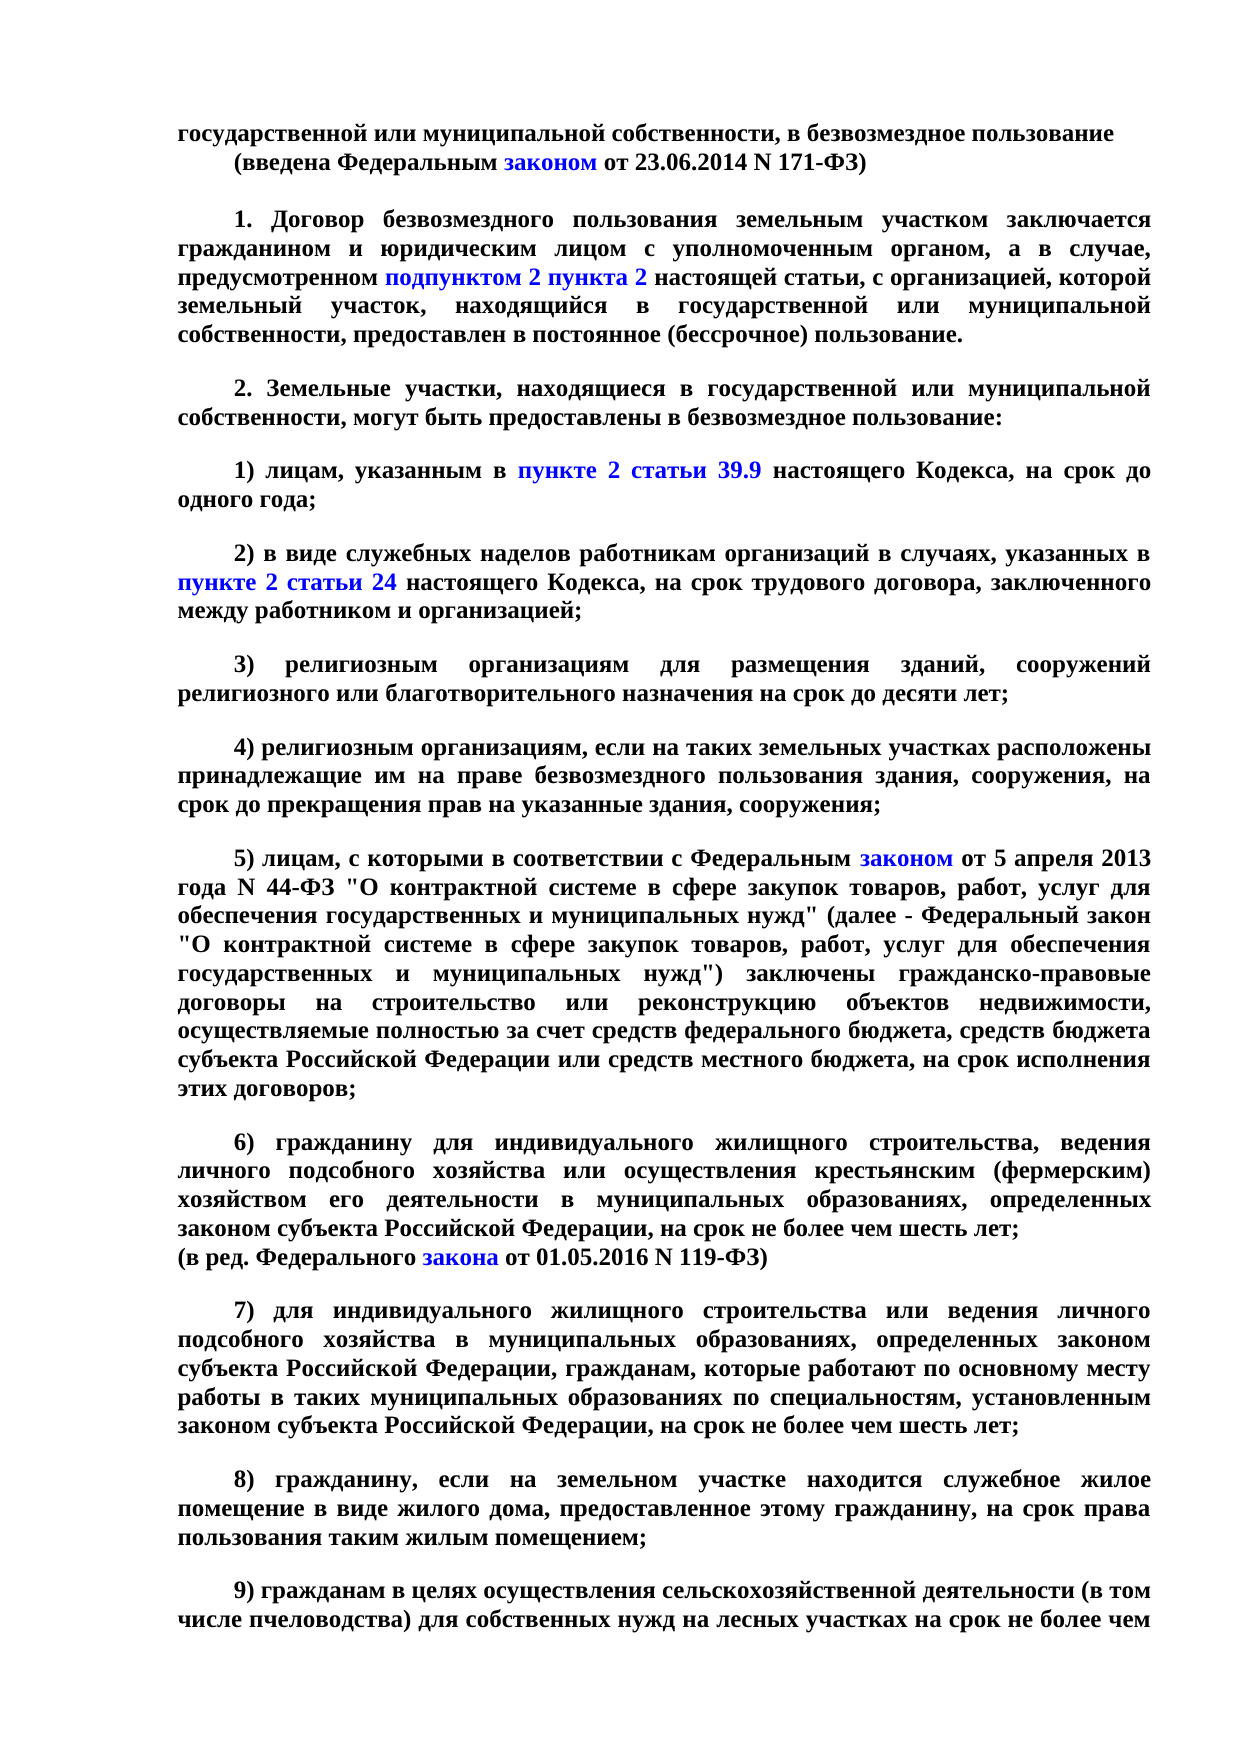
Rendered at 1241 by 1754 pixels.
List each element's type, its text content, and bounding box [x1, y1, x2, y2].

text 2) в виде служебных наделов работникам организаций в случаях, указанных в пункте 2 статьи 24 настоящего Кодекса, на срок трудового договора, заключенного между работником и организацией; [177, 538, 1152, 624]
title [177, 118, 1152, 147]
text (в ред. Федерального закона от 01.05.2016 N 119-ФЗ) [177, 1242, 1152, 1271]
text 3) религиозным организациям для размещения зданий, сооружений религиозного или благотворительного назначения на срок до десяти лет; [177, 649, 1152, 707]
text 4) религиозным организациям, если на таких земельных участках расположены принадлежащие им на праве безвозмездного пользования здания, сооружения, на срок до прекращения прав на указанные здания, сооружения; [177, 732, 1152, 818]
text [177, 1576, 1152, 1633]
text 1) лицам, указанным в пункте 2 статьи 39.9 настоящего Кодекса, на срок до одного года; [177, 456, 1152, 513]
text 5) лицам, с которыми в соответствии с Федеральным законом от 5 апреля 2013 года N 44-ФЗ "О контрактной системе в сфере закупок товаров, работ, услуг для обеспечения государственных и муниципальных нужд" (далее - Федеральный закон "О контрактной системе в сфере закупок товаров, работ, услуг для обеспечения государственных и муниципальных нужд") заключены гражданско-правовые договоры на строительство или реконструкцию объектов недвижимости, осуществляемые полностью за счет средств федерального бюджета, средств бюджета субъекта Российской Федерации или средств местного бюджета, на срок исполнения этих договоров; [177, 843, 1152, 1102]
text 7) для индивидуального жилищного строительства или ведения личного подсобного хозяйства в муниципальных образованиях, определенных законом субъекта Российской Федерации, гражданам, которые работают по основному месту работы в таких муниципальных образованиях по специальностям, установленным законом субъекта Российской Федерации, на срок не более чем шесть лет; [177, 1296, 1152, 1439]
text (введена Федеральным законом от 23.06.2014 N 171-ФЗ) [177, 147, 1152, 176]
text 6) гражданину для индивидуального жилищного строительства, ведения личного подсобного хозяйства или осуществления крестьянским (фермерским) хозяйством его деятельности в муниципальных образованиях, определенных законом субъекта Российской Федерации, на срок не более чем шесть лет; [177, 1127, 1152, 1242]
text 1. Договор безвозмездного пользования земельным участком заключается гражданином и юридическим лицом с уполномоченным органом, а в случае, предусмотренном подпунктом 2 пункта 2 настоящей статьи, с организацией, которой земельный участок, находящийся в государственной или муниципальной собственности, предоставлен в постоянное (бессрочное) пользование. [177, 204, 1152, 348]
text 8) гражданину, если на земельном участке находится служебное жилое помещение в виде жилого дома, предоставленное этому гражданину, на срок права пользования таким жилым помещением; [177, 1464, 1152, 1551]
text 2. Земельные участки, находящиеся в государственной или муниципальной собственности, могут быть предоставлены в безвозмездное пользование: [177, 373, 1152, 431]
